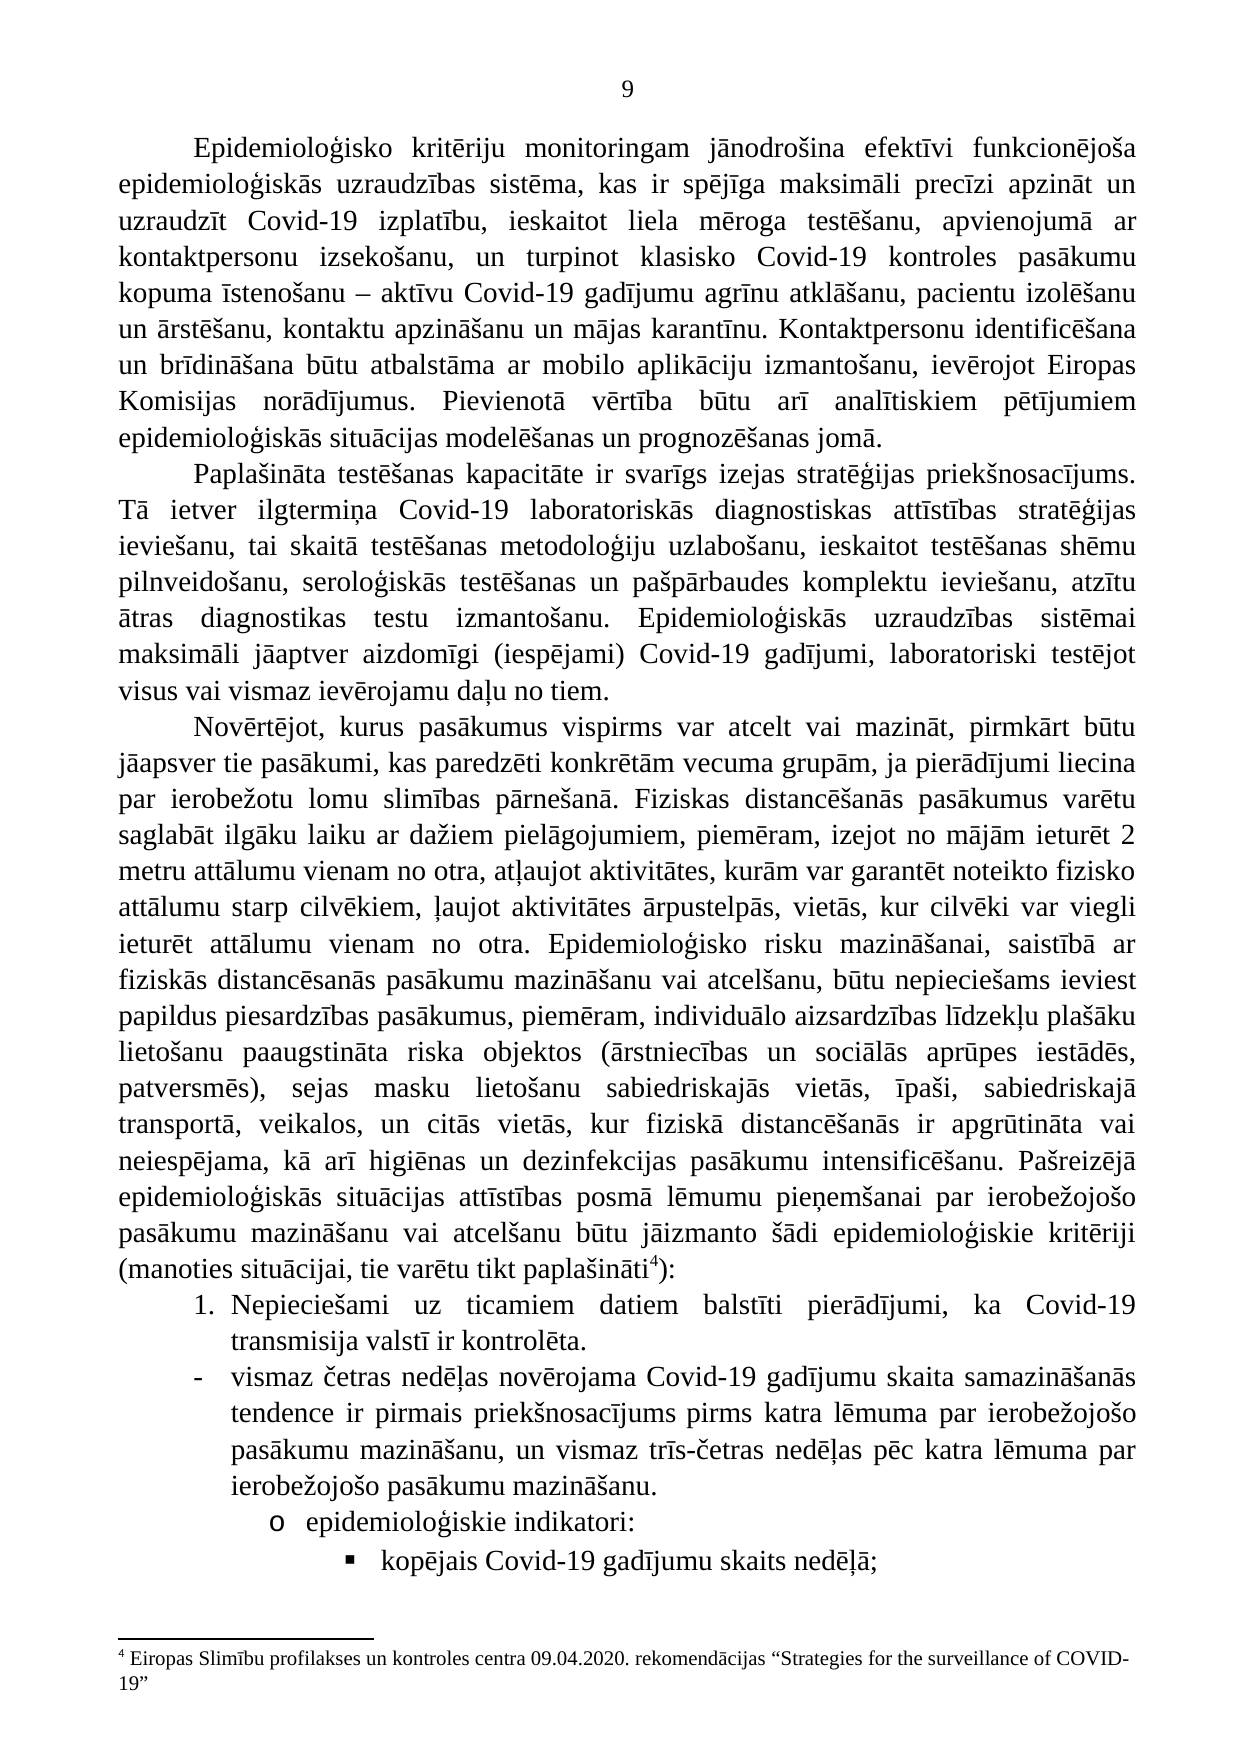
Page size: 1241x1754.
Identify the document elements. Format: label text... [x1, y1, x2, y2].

list vismaz četras nedēļas novērojama Covid-19 gadījumu skaita samazināšanās tendence ir pirmais priekšnosacījums pirms katra lēmuma par ierobežojošo pasākumu mazināšanu, un vismaz trīs-četras nedēļas pēc katra lēmuma par ierobežojošo pasākumu mazināšanu. [193, 1359, 1137, 1501]
list kopējais Covid-19 gadījumu skaits nedēļā; [343, 1543, 1137, 1577]
text Paplašināta testēšanas kapacitāte ir svarīgs izejas stratēģijas priekšnosacījums. Tā ietver ilgtermiņa Covid-19 laboratoriskās diagnostiskas attīstības stratēģijas ieviešanu, tai skaitā testēšanas metodoloģiju uzlabošanu, ieskaitot testēšanas shēmu pilnveidošanu, seroloģiskās testēšanas un pašpārbaudes komplektu ieviešanu, atzītu ātras diagnostikas testu izmantošanu. Epidemioloģiskās uzraudzības sistēmai maksimāli jāaptver aizdomīgi (iespējami) Covid-19 gadījumi, laboratoriski testējot visus vai vismaz ievērojamu daļu no tiem. [118, 456, 1137, 706]
list epidemioloģiskie indikatori: [268, 1504, 1137, 1540]
text Novērtējot, kurus pasākumus vispirms var atcelt vai mazināt, pirmkārt būtu jāapsver tie pasākumi, kas paredzēti konkrētām vecuma grupām, ja pierādījumi liecina par ierobežotu lomu slimības pārnešanā. Fiziskas distancēšanās pasākumus varētu saglabāt ilgāku laiku ar dažiem pielāgojumiem, piemēram, izejot no mājām ieturēt 2 metru attālumu vienam no otra, atļaujot aktivitātes, kurām var garantēt noteikto fizisko attālumu starp cilvēkiem, ļaujot aktivitātes ārpustelpās, vietās, kur cilvēki var viegli ieturēt attālumu vienam no otra. Epidemioloģisko risku mazināšanai, saistībā ar fiziskās distancēsanās pasākumu mazināšanu vai atcelšanu, būtu nepieciešams ieviest papildus piesardzības pasākumus, piemēram, individuālo aizsardzības līdzekļu plašāku lietošanu paaugstināta riska objektos (ārstniecības un sociālās aprūpes iestādēs, patversmēs), sejas masku lietošanu sabiedriskajās vietās, īpaši, sabiedriskajā transportā, veikalos, un citās vietās, kur fiziskā distancēšanās ir apgrūtināta vai neiespējama, kā arī higiēnas un dezinfekcijas pasākumu intensificēšanu. Pašreizējā epidemioloģiskās situācijas attīstības posmā lēmumu pieņemšanai par ierobežojošo pasākumu mazināšanu vai atcelšanu būtu jāizmanto šādi epidemioloģiskie kritēriji (manoties situācijai, tie varētu tikt paplašināti): [118, 709, 1137, 1284]
list Nepieciešami uz ticamiem datiem balstīti pierādījumi, ka Covid-19 transmisija valstī ir kontrolēta. [193, 1287, 1137, 1357]
text Epidemioloģisko kritēriju monitoringam jānodrošina efektīvi funkcionējoša epidemioloģiskās uzraudzības sistēma, kas ir spējīga maksimāli precīzi apzināt un uzraudzīt Covid-19 izplatību, ieskaitot liela mēroga testēšanu, apvienojumā ar kontaktpersonu izsekošanu, un turpinot klasisko Covid-19 kontroles pasākumu kopuma īstenošanu – aktīvu Covid-19 gadījumu agrīnu atklāšanu, pacientu izolēšanu un ārstēšanu, kontaktu apzināšanu un mājas karantīnu. Kontaktpersonu identificēšana un brīdināšana būtu atbalstāma ar mobilo aplikāciju izmantošanu, ievērojot Eiropas Komisijas norādījumus. Pievienotā vērtība būtu arī analītiskiem pētījumiem epidemioloģiskās situācijas modelēšanas un prognozēšanas jomā. [118, 131, 1137, 453]
